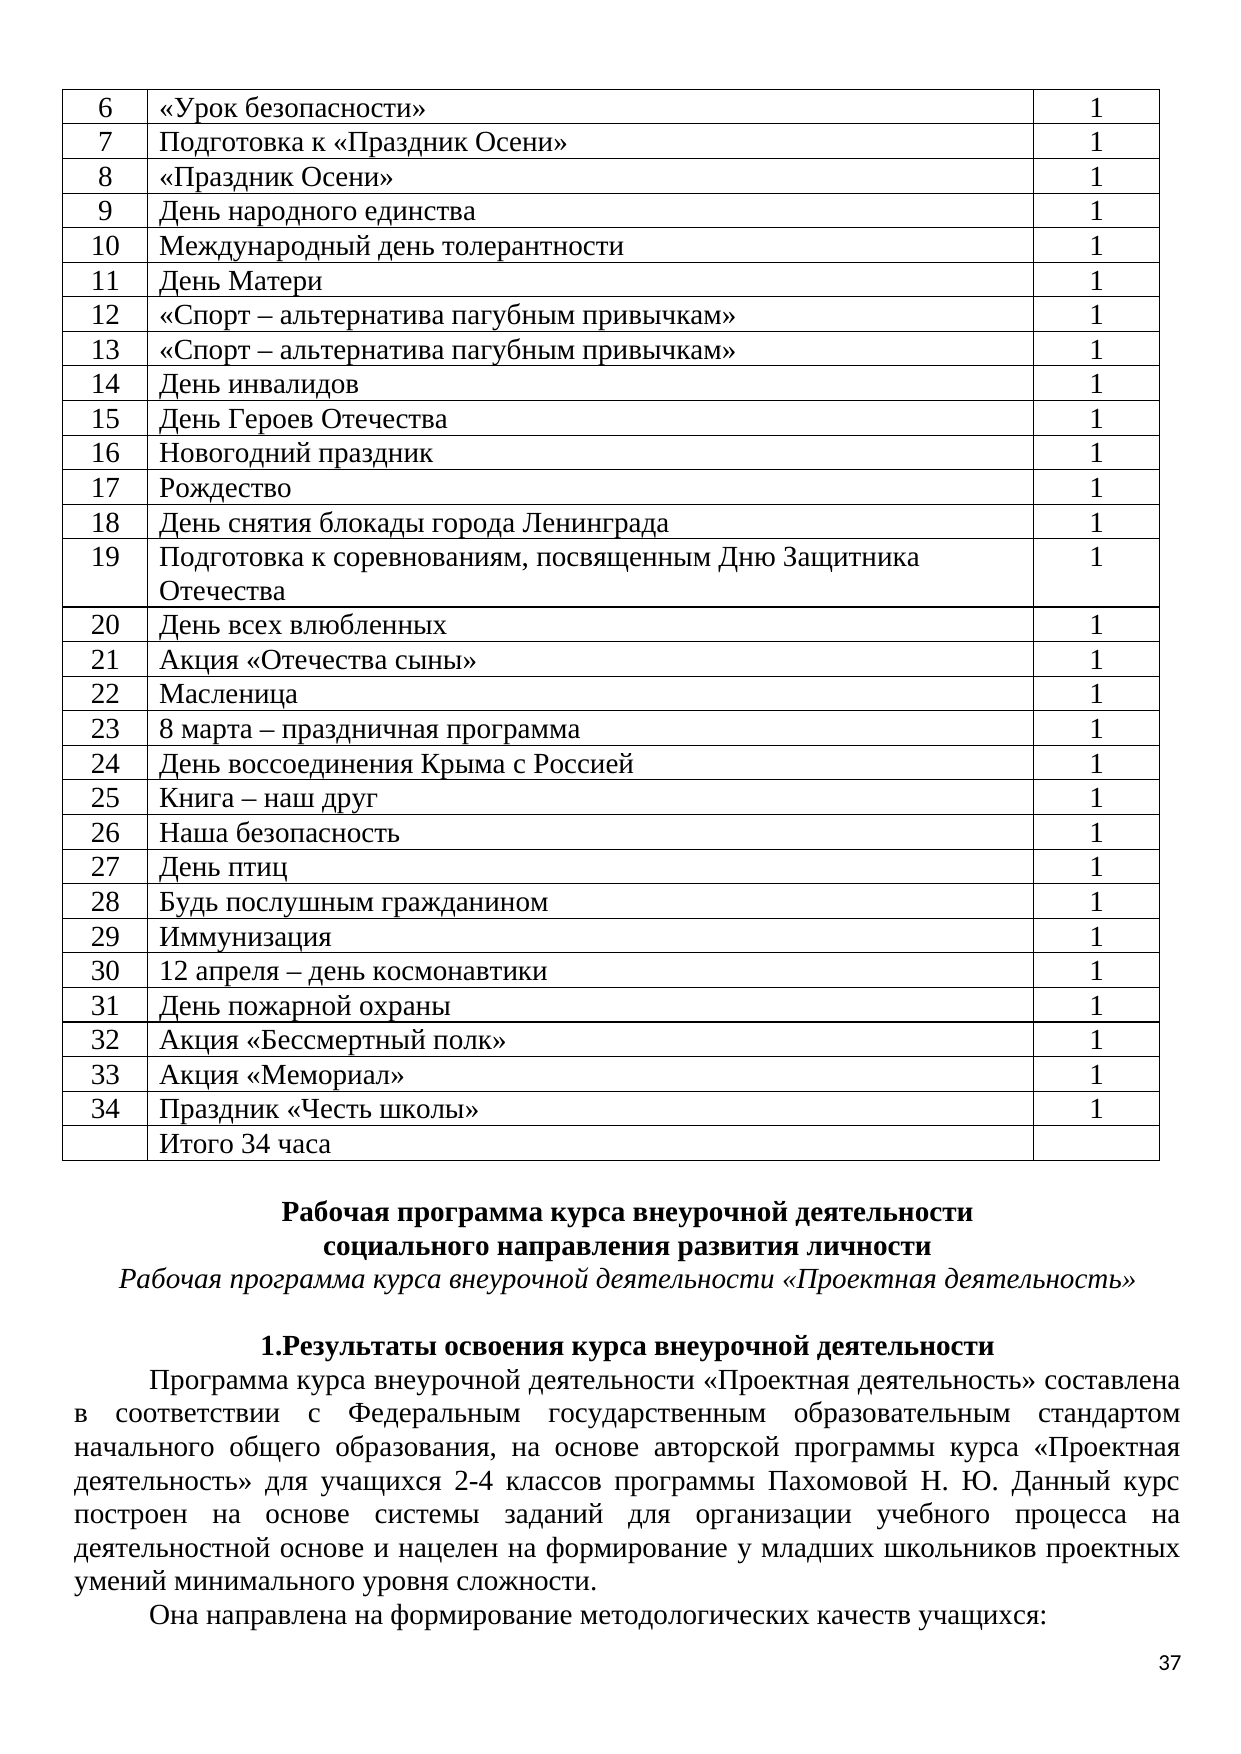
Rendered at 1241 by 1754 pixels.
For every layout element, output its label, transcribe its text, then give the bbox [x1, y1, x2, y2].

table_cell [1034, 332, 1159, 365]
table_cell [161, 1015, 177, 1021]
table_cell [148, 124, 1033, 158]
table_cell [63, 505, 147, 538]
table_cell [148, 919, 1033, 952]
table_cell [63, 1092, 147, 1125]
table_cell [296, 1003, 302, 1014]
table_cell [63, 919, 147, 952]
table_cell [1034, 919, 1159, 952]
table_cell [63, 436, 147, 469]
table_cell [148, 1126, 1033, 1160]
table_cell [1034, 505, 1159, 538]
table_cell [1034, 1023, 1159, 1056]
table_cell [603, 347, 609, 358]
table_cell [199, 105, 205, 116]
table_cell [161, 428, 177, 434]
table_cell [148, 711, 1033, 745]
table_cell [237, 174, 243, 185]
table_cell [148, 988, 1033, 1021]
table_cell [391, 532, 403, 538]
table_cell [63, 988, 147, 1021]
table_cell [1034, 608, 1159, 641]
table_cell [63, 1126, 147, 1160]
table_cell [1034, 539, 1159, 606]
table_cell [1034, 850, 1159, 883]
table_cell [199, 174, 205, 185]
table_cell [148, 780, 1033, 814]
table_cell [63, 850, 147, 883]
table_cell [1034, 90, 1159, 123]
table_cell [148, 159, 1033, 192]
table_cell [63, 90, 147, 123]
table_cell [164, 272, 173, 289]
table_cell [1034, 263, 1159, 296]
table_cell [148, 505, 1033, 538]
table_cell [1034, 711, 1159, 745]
text Рабочая программа курса внеурочной деятельности «Проектная деятельность» [74, 1261, 1181, 1295]
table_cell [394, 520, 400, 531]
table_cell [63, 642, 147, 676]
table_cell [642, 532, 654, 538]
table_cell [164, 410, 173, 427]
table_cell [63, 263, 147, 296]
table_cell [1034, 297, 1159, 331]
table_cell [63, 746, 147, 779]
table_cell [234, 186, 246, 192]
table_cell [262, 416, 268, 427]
text 1.Результаты освоения курса внеурочной деятельности [74, 1328, 1181, 1362]
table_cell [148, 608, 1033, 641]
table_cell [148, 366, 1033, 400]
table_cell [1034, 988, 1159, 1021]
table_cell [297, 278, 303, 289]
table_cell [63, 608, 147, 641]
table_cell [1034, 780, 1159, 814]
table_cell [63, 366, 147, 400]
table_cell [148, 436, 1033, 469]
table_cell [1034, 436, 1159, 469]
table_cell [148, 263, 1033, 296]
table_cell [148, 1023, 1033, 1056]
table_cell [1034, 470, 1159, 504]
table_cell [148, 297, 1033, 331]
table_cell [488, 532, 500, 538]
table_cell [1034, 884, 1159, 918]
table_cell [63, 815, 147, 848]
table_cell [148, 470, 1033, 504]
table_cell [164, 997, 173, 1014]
text Программа курса внеурочной деятельности «Проектная деятельность» составлена в соответствии с Федеральным государственным образовательным стандартом начального общего образования, на основе авторской программы курса «Проектная деятельность» для учащихся 2-4 классов программы Пахомовой Н. Ю. Данный курс построен на основе системы заданий для организации учебного процесса на деятельностной основе и нацелен на формирование у младших школьников проектных умений минимального уровня сложности. [74, 1362, 1181, 1597]
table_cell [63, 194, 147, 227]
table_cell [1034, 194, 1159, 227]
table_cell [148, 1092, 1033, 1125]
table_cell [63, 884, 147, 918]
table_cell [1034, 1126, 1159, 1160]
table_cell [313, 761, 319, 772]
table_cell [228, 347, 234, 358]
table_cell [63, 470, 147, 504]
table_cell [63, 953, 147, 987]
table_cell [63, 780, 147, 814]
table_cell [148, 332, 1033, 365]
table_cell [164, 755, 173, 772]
text Она направлена на формирование методологических качеств учащихся: [74, 1597, 1181, 1630]
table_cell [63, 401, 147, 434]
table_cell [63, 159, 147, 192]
text социального направления развития личности [74, 1228, 1181, 1261]
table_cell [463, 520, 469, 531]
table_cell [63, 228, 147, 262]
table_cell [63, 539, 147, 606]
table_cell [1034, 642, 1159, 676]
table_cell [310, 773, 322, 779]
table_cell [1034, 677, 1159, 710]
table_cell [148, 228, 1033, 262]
text Рабочая программа курса внеурочной деятельности [74, 1194, 1181, 1228]
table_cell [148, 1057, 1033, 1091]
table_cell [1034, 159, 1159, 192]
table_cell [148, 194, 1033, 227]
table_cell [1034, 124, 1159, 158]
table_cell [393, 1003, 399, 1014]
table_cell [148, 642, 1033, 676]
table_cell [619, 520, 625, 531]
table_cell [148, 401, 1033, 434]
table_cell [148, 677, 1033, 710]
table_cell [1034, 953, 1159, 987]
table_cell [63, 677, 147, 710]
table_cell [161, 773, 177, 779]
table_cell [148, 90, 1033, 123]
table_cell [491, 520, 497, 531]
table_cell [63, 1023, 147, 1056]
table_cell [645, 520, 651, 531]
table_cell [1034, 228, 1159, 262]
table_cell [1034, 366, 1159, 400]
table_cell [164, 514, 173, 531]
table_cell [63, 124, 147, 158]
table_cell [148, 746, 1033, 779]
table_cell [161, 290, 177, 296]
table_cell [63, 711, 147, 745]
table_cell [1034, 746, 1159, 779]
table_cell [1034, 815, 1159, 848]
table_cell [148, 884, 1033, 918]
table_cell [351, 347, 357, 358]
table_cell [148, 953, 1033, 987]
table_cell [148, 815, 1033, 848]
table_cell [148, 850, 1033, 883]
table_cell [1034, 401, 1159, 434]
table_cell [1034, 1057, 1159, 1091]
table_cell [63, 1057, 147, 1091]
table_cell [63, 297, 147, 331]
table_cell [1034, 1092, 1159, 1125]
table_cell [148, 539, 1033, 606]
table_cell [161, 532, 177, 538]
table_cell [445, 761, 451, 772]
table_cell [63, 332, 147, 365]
